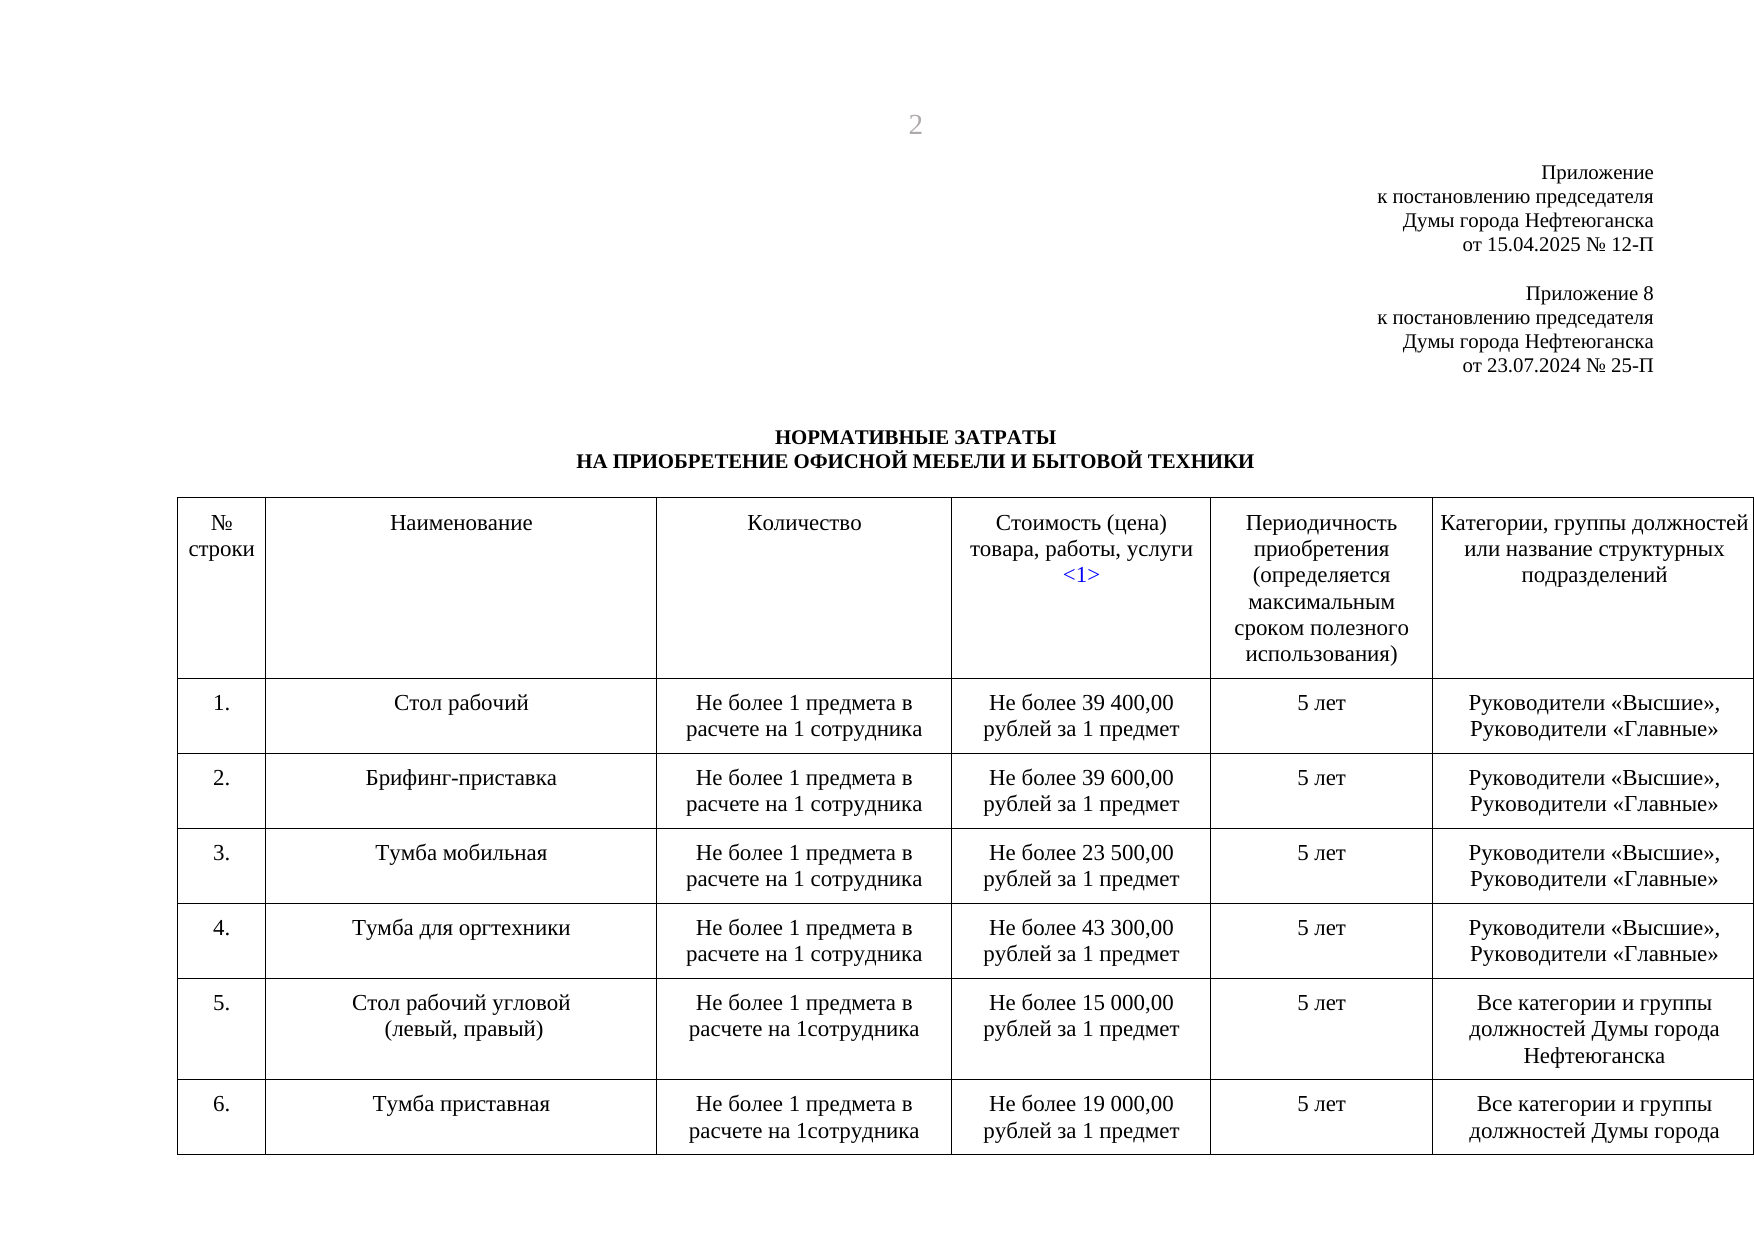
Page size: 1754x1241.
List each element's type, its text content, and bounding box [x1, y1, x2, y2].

table_cell 2. [178, 754, 265, 827]
table_cell Не более 1 предмета в расчете на 1 сотрудника [657, 829, 951, 902]
table_cell Не более 1 предмета в расчете на 1сотрудника [657, 979, 951, 1079]
table_cell 5 лет [1211, 904, 1432, 977]
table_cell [1433, 1080, 1753, 1154]
table_cell Не более 39 600,00 рублей за 1 предмет [952, 754, 1210, 827]
table_cell 1. [178, 679, 265, 752]
text Думы города Нефтеюганска [177, 208, 1654, 232]
table_cell 5 лет [1211, 679, 1432, 752]
table_cell Брифинг-приставка [266, 754, 656, 827]
text от 23.07.2024 № 25-П [177, 353, 1654, 377]
text Думы города Нефтеюганска [177, 329, 1654, 353]
table_cell Стол рабочий угловой (левый, правый) [266, 979, 656, 1079]
table_header Периодичность приобретения (определяется максимальным сроком полезного использования) [1211, 498, 1432, 677]
table_header Стоимость (цена) товара, работы, услуги <1> [952, 498, 1210, 677]
table_cell Не более 1 предмета в расчете на 1 сотрудника [657, 904, 951, 977]
table_cell Тумба для оргтехники [266, 904, 656, 977]
text к постановлению председателя [177, 304, 1654, 329]
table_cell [657, 1080, 951, 1154]
table_header № строки [178, 498, 265, 677]
text от 15.04.2025 № 12-П [177, 232, 1654, 256]
text НОРМАТИВНЫЕ ЗАТРАТЫ [177, 425, 1654, 449]
table_header Наименование [266, 498, 656, 677]
table_cell 4. [178, 904, 265, 977]
table_cell 5. [178, 979, 265, 1079]
table_cell Не более 1 предмета в расчете на 1 сотрудника [657, 679, 951, 752]
table_cell Не более 23 500,00 рублей за 1 предмет [952, 829, 1210, 902]
table_cell Руководители «Высшие», Руководители «Главные» [1433, 679, 1753, 752]
table_cell Руководители «Высшие», Руководители «Главные» [1433, 904, 1753, 977]
text НА ПРИОБРЕТЕНИЕ ОФИСНОЙ МЕБЕЛИ И БЫТОВОЙ ТЕХНИКИ [177, 449, 1654, 473]
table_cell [952, 1080, 1210, 1154]
table_cell Стол рабочий [266, 679, 656, 752]
table_cell Тумба приставная [266, 1080, 656, 1154]
table_cell Руководители «Высшие», Руководители «Главные» [1433, 754, 1753, 827]
table_cell 5 лет [1211, 754, 1432, 827]
table_cell 5 лет [1211, 1080, 1432, 1154]
text Приложение [177, 160, 1654, 184]
text к постановлению председателя [177, 184, 1654, 208]
table_cell Тумба мобильная [266, 829, 656, 902]
table_cell Не более 15 000,00 рублей за 1 предмет [952, 979, 1210, 1079]
table_cell Все категории и группы должностей Думы города Нефтеюганска [1433, 979, 1753, 1079]
table_header Категории, группы должностей или название структурных подразделений [1433, 498, 1753, 677]
text 2 [177, 107, 1654, 141]
table_header Количество [657, 498, 951, 677]
table_cell Не более 1 предмета в расчете на 1 сотрудника [657, 754, 951, 827]
table_cell 5 лет [1211, 979, 1432, 1079]
table_cell Руководители «Высшие», Руководители «Главные» [1433, 829, 1753, 902]
table_cell Не более 43 300,00 рублей за 1 предмет [952, 904, 1210, 977]
text Приложение 8 [177, 281, 1654, 304]
table_cell 5 лет [1211, 829, 1432, 902]
table_cell 3. [178, 829, 265, 902]
table_cell 6. [178, 1080, 265, 1154]
table_cell Не более 39 400,00 рублей за 1 предмет [952, 679, 1210, 752]
